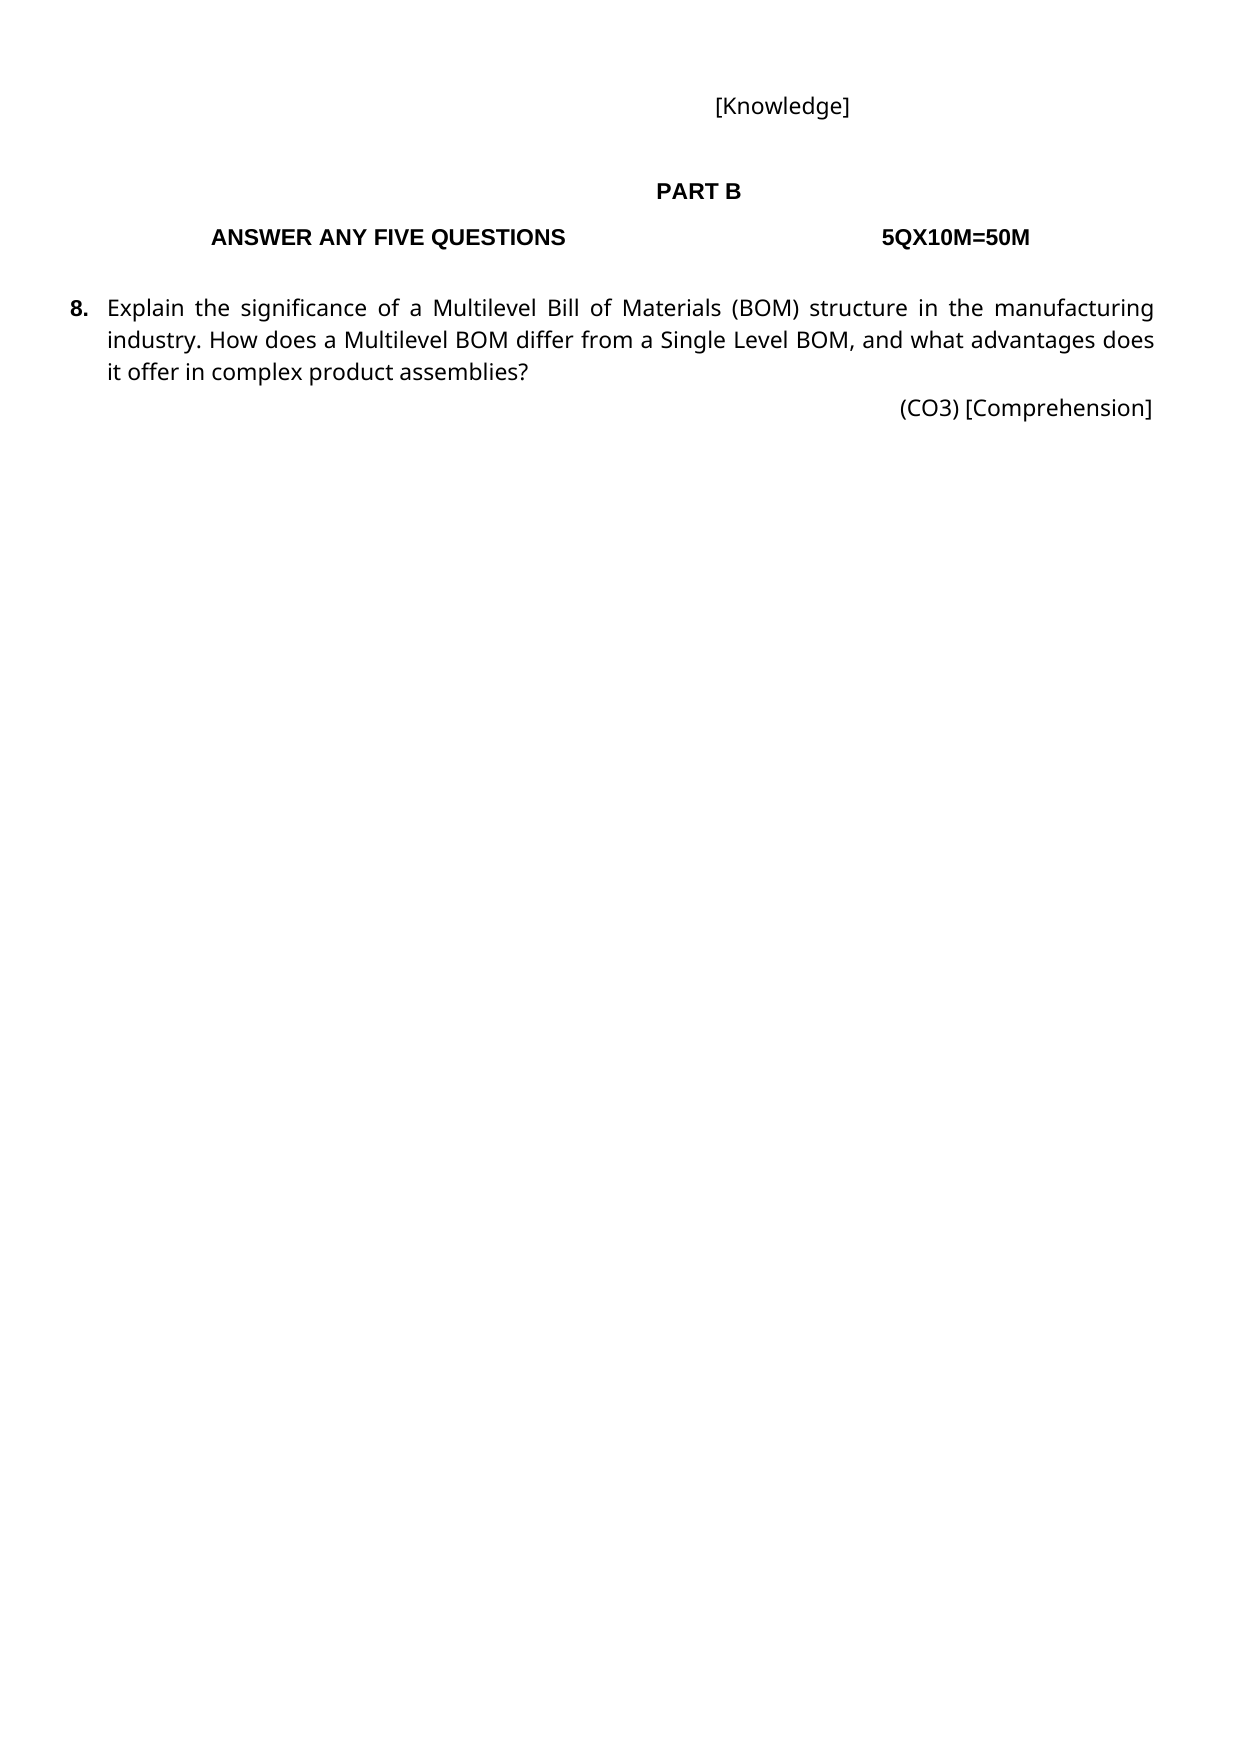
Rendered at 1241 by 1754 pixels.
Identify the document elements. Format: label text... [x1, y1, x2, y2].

text PART B [581, 178, 1184, 205]
text (CO3) [Knowledge] (CO3) [Knowledge] (CO4) [Knowledge] (CO4) [Knowledge] (CO5) [Knowledge] (CO5) [Knowledge] (CO2,CO1) [Knowledge] [63, 89, 850, 121]
text (CO3) [Comprehension] [56, 391, 1152, 423]
list Explain the significance of a Multilevel Bill of Materials (BOM) structure in the manufacturing industry. How does a Multilevel BOM differ from a Single Level BOM, and what advantages does it offer in complex product assemblies? [70, 292, 1155, 387]
text ANSWER ANY FIVE QUESTIONS 5QX10M=50M [56, 224, 1184, 251]
